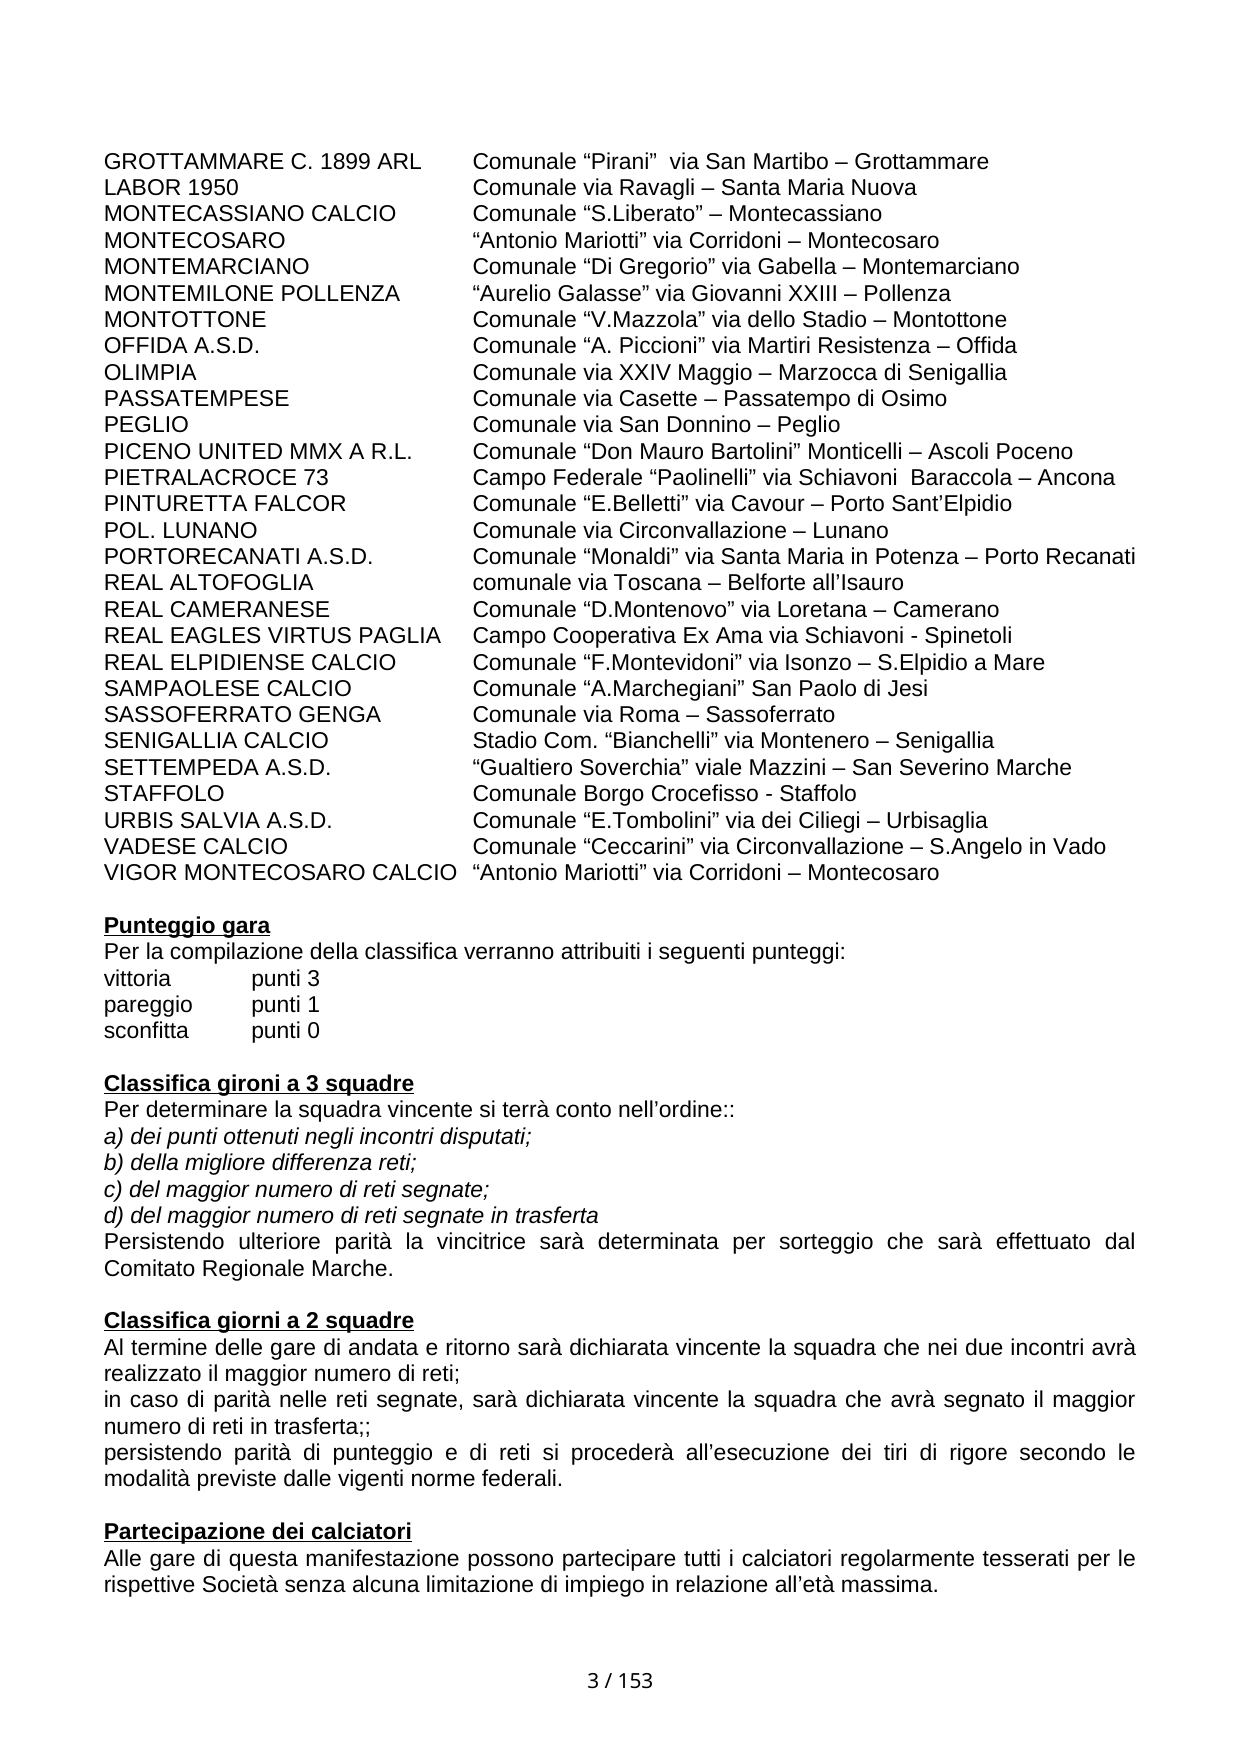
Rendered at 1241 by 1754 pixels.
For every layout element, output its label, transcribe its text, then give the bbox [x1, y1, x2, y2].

text d) del maggior numero di reti segnate in trasferta [103, 1202, 1137, 1228]
text MONTEMARCIANO Comunale “Di Gregorio” via Gabella – Montemarciano [103, 253, 1137, 279]
text VIGOR MONTECOSARO CALCIO “Antonio Mariotti” via Corridoni – Montecosaro [103, 859, 1137, 886]
text Classifica giorni a 2 squadre [103, 1307, 1137, 1334]
text OLIMPIA Comunale via XXIV Maggio – Marzocca di Senigallia [103, 358, 1137, 385]
text Classifica gironi a 3 squadre [103, 1070, 1137, 1096]
text REAL EAGLES VIRTUS PAGLIA Campo Cooperativa Ex Ama via Schiavoni - Spinetoli [103, 622, 1137, 648]
text pareggio punti 1 [103, 991, 1137, 1017]
text MONTECOSARO “Antonio Mariotti” via Corridoni – Montecosaro [103, 227, 1137, 253]
text SETTEMPEDA A.S.D. “Gualtiero Soverchia” viale Mazzini – San Severino Marche [103, 754, 1137, 780]
text LABOR 1950 Comunale via Ravagli – Santa Maria Nuova [103, 174, 1137, 200]
text SENIGALLIA CALCIO Stadio Com. “Bianchelli” via Montenero – Senigallia [103, 727, 1137, 754]
text MONTEMILONE POLLENZA “Aurelio Galasse” via Giovanni XXIII – Pollenza [103, 279, 1137, 306]
text PEGLIO Comunale via San Donnino – Peglio [103, 411, 1137, 438]
text REAL ALTOFOGLIA comunale via Toscana – Belforte all’Isauro [103, 569, 1137, 596]
text REAL CAMERANESE Comunale “D.Montenovo” via Loretana – Camerano [103, 596, 1137, 622]
text Per la compilazione della classifica verranno attribuiti i seguenti punteggi: [103, 938, 1137, 965]
text MONTOTTONE Comunale “V.Mazzola” via dello Stadio – Montottone [103, 306, 1137, 332]
text vittoria punti 3 [103, 965, 1137, 991]
text PINTURETTA FALCOR Comunale “E.Belletti” via Cavour – Porto Sant’Elpidio [103, 490, 1137, 517]
text persistendo parità di punteggio e di reti si procederà all’esecuzione dei tiri di rigore secondo le modalità previste dalle vigenti norme federali. [103, 1439, 1137, 1492]
text POL. LUNANO Comunale via Circonvallazione – Lunano [103, 517, 1137, 543]
text Partecipazione dei calciatori [103, 1518, 1137, 1544]
text STAFFOLO Comunale Borgo Crocefisso - Staffolo [103, 780, 1137, 807]
text URBIS SALVIA A.S.D. Comunale “E.Tombolini” via dei Ciliegi – Urbisaglia [103, 807, 1137, 833]
text VADESE CALCIO Comunale “Ceccarini” via Circonvallazione – S.Angelo in Vado [103, 833, 1137, 859]
text PICENO UNITED MMX A R.L. Comunale “Don Mauro Bartolini” Monticelli – Ascoli Poceno [103, 438, 1137, 464]
text GROTTAMMARE C. 1899 ARL Comunale “Pirani” via San Martibo – Grottammare [103, 148, 1137, 174]
text in caso di parità nelle reti segnate, sarà dichiarata vincente la squadra che avrà segnato il maggior numero di reti in trasferta;; [103, 1386, 1137, 1439]
text SAMPAOLESE CALCIO Comunale “A.Marchegiani” San Paolo di Jesi [103, 675, 1137, 701]
text REAL ELPIDIENSE CALCIO Comunale “F.Montevidoni” via Isonzo – S.Elpidio a Mare [103, 648, 1137, 675]
text c) del maggior numero di reti segnate; [103, 1176, 1137, 1202]
text Alle gare di questa manifestazione possono partecipare tutti i calciatori regolarmente tesserati per le rispettive Società senza alcuna limitazione di impiego in relazione all’età massima. [103, 1544, 1137, 1597]
text MONTECASSIANO CALCIO Comunale “S.Liberato” – Montecassiano [103, 200, 1137, 227]
text Persistendo ulteriore parità la vincitrice sarà determinata per sorteggio che sarà effettuato dal Comitato Regionale Marche. [103, 1228, 1137, 1281]
text b) della migliore differenza reti; [103, 1149, 1137, 1176]
text a) dei punti ottenuti negli incontri disputati; [103, 1123, 1137, 1149]
text OFFIDA A.S.D. Comunale “A. Piccioni” via Martiri Resistenza – Offida [103, 332, 1137, 358]
text Al termine delle gare di andata e ritorno sarà dichiarata vincente la squadra che nei due incontri avrà realizzato il maggior numero di reti; [103, 1334, 1137, 1386]
text PIETRALACROCE 73 Campo Federale “Paolinelli” via Schiavoni Baraccola – Ancona [103, 464, 1137, 490]
text PASSATEMPESE Comunale via Casette – Passatempo di Osimo [103, 385, 1137, 411]
text SASSOFERRATO GENGA Comunale via Roma – Sassoferrato [103, 701, 1137, 727]
text Punteggio gara [103, 912, 1137, 938]
text PORTORECANATI A.S.D. Comunale “Monaldi” via Santa Maria in Potenza – Porto Recanati [103, 543, 1137, 569]
text Per determinare la squadra vincente si terrà conto nell’ordine:: [103, 1096, 1137, 1123]
text sconfitta punti 0 [103, 1017, 1137, 1044]
